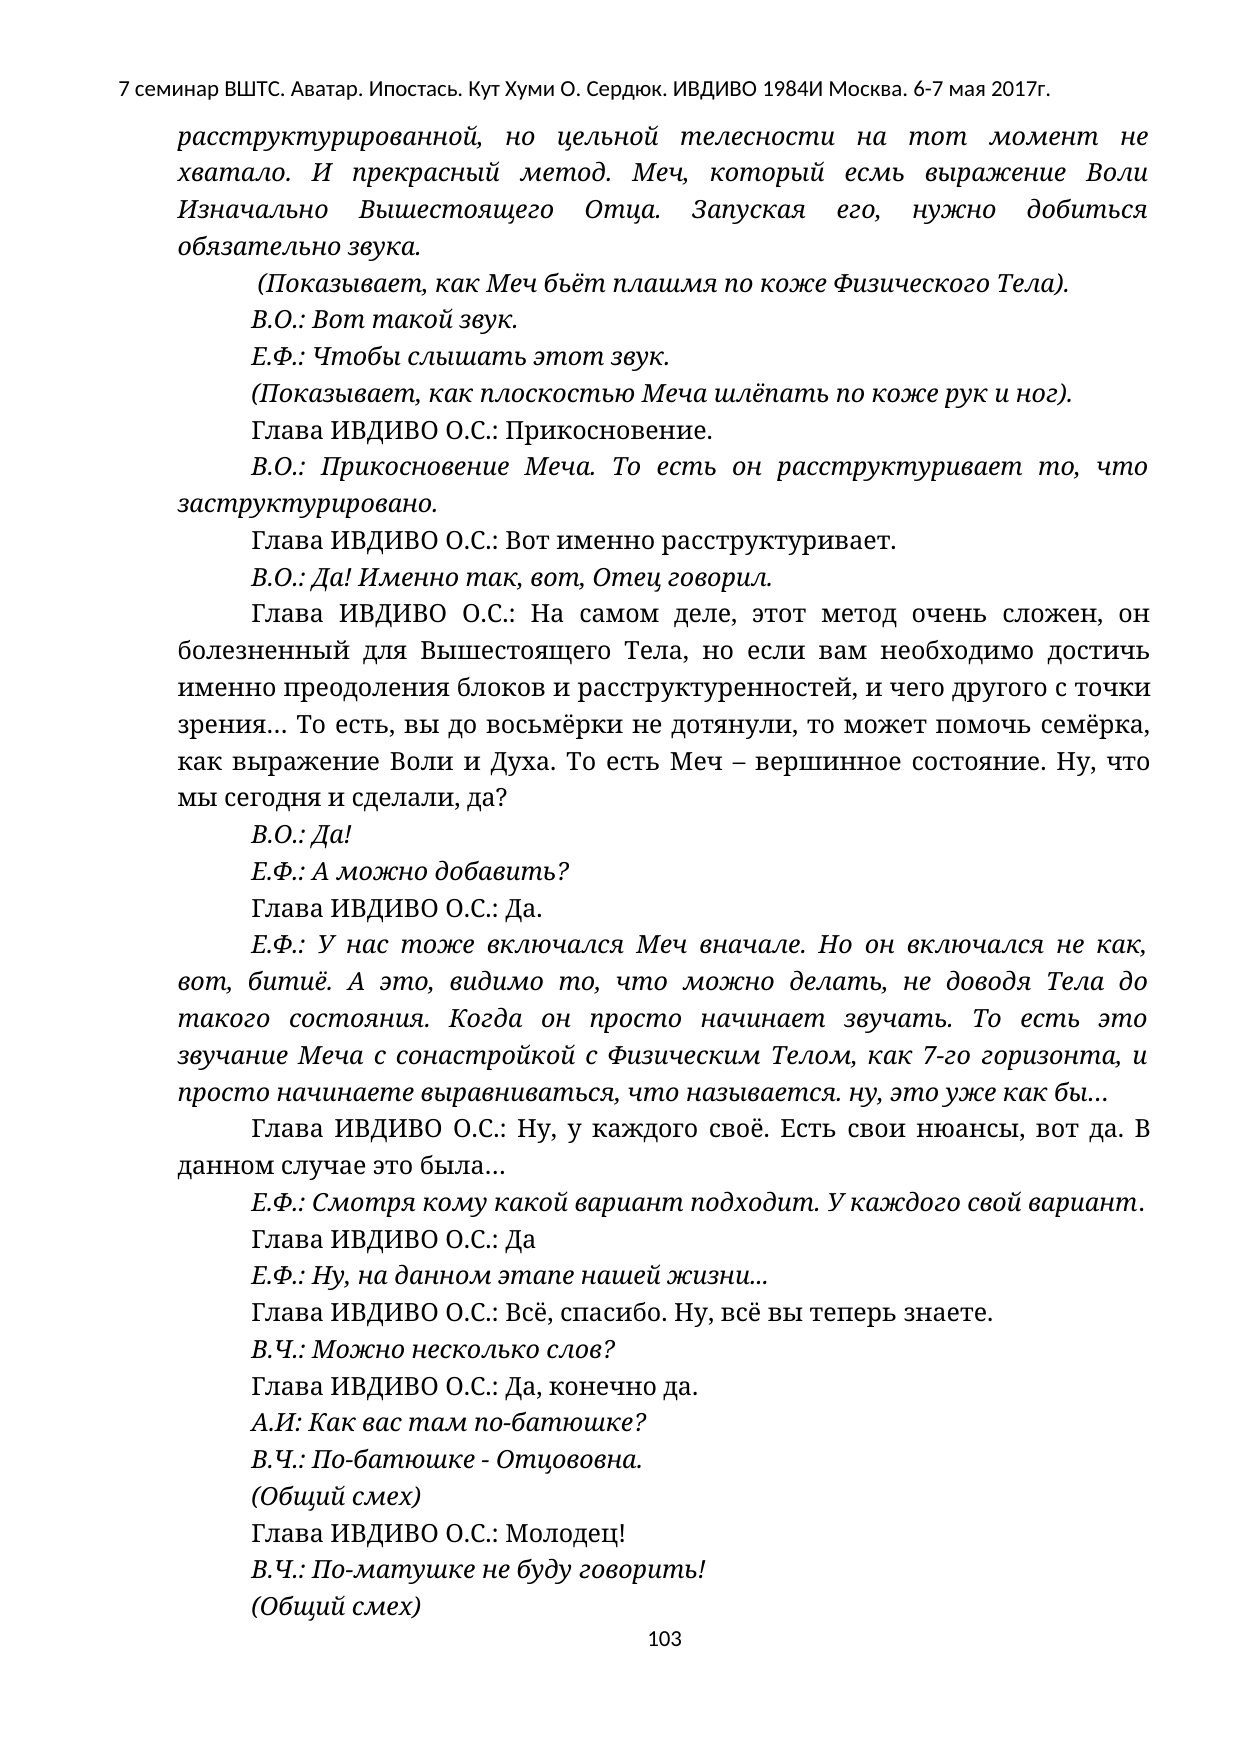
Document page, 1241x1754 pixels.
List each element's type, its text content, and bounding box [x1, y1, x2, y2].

text Глава ИВДИВО О.С.: Прикосновение. [177, 412, 1152, 446]
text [177, 118, 1152, 262]
text А.И: Как вас там по-батюшке? [177, 1405, 1152, 1439]
text Е.Ф.: Смотря кому какой вариант подходит. У каждого свой вариант. [177, 1184, 1152, 1218]
text В.О.: Прикосновение Меча. То есть он расструктуривает то, что заструктурировано. [177, 449, 1152, 520]
text В.О.: Да! [177, 817, 1152, 851]
text Глава ИВДИВО О.С.: Вот именно расструктуривает. [177, 523, 1152, 557]
text В.Ч.: По-батюшке - Отцововна. [177, 1442, 1152, 1476]
text Глава ИВДИВО О.С.: Молодец! [177, 1515, 1152, 1549]
text Глава ИВДИВО О.С.: Да. [177, 890, 1152, 924]
text Глава ИВДИВО О.С.: На самом деле, этот метод очень сложен, он болезненный для Вышестоящего Тела, но если вам необходимо достичь именно преодоления блоков и расструктуренностей, и чего другого с точки зрения… То есть, вы до восьмёрки не дотянули, то может помочь семёрка, как выражение Воли и Духа. То есть Меч – вершинное состояние. Ну, что мы сегодня и сделали, да? [177, 596, 1152, 814]
text В.О.: Вот такой звук. [177, 302, 1152, 336]
text (Общий смех) [177, 1589, 1152, 1623]
text Глава ИВДИВО О.С.: Да [177, 1221, 1152, 1255]
text В.О.: Да! Именно так, вот, Отец говорил. [177, 559, 1152, 593]
text (Показывает, как плоскостью Меча шлёпать по коже рук и ног). [177, 376, 1152, 409]
text Е.Ф.: А можно добавить? [177, 853, 1152, 888]
text Е.Ф.: Ну, на данном этапе нашей жизни... [177, 1258, 1152, 1292]
text Глава ИВДИВО О.С.: Да, конечно да. [177, 1368, 1152, 1402]
text Глава ИВДИВО О.С.: Ну, у каждого своё. Есть свои нюансы, вот да. В данном случае это была… [177, 1111, 1152, 1182]
text (Общий смех) [177, 1479, 1152, 1513]
text Е.Ф.: Чтобы слышать этот звук. [177, 339, 1152, 373]
text В.Ч.: По-матушке не буду говорить! [177, 1552, 1152, 1586]
text Глава ИВДИВО О.С.: Всё, спасибо. Ну, всё вы теперь знаете. [177, 1295, 1152, 1329]
text В.Ч.: Можно несколько слов? [177, 1332, 1152, 1366]
text Е.Ф.: У нас тоже включался Меч вначале. Но он включался не как, вот, битиё. А это, видимо то, что можно делать, не доводя Тела до такого состояния. Когда он просто начинает звучать. То есть это звучание Меча с сонастройкой с Физическим Телом, как 7-го горизонта, и просто начинаете выравниваться, что называется. ну, это уже как бы… [177, 927, 1152, 1108]
text (Показывает, как Меч бьёт плашмя по коже Физического Тела). [177, 265, 1152, 299]
